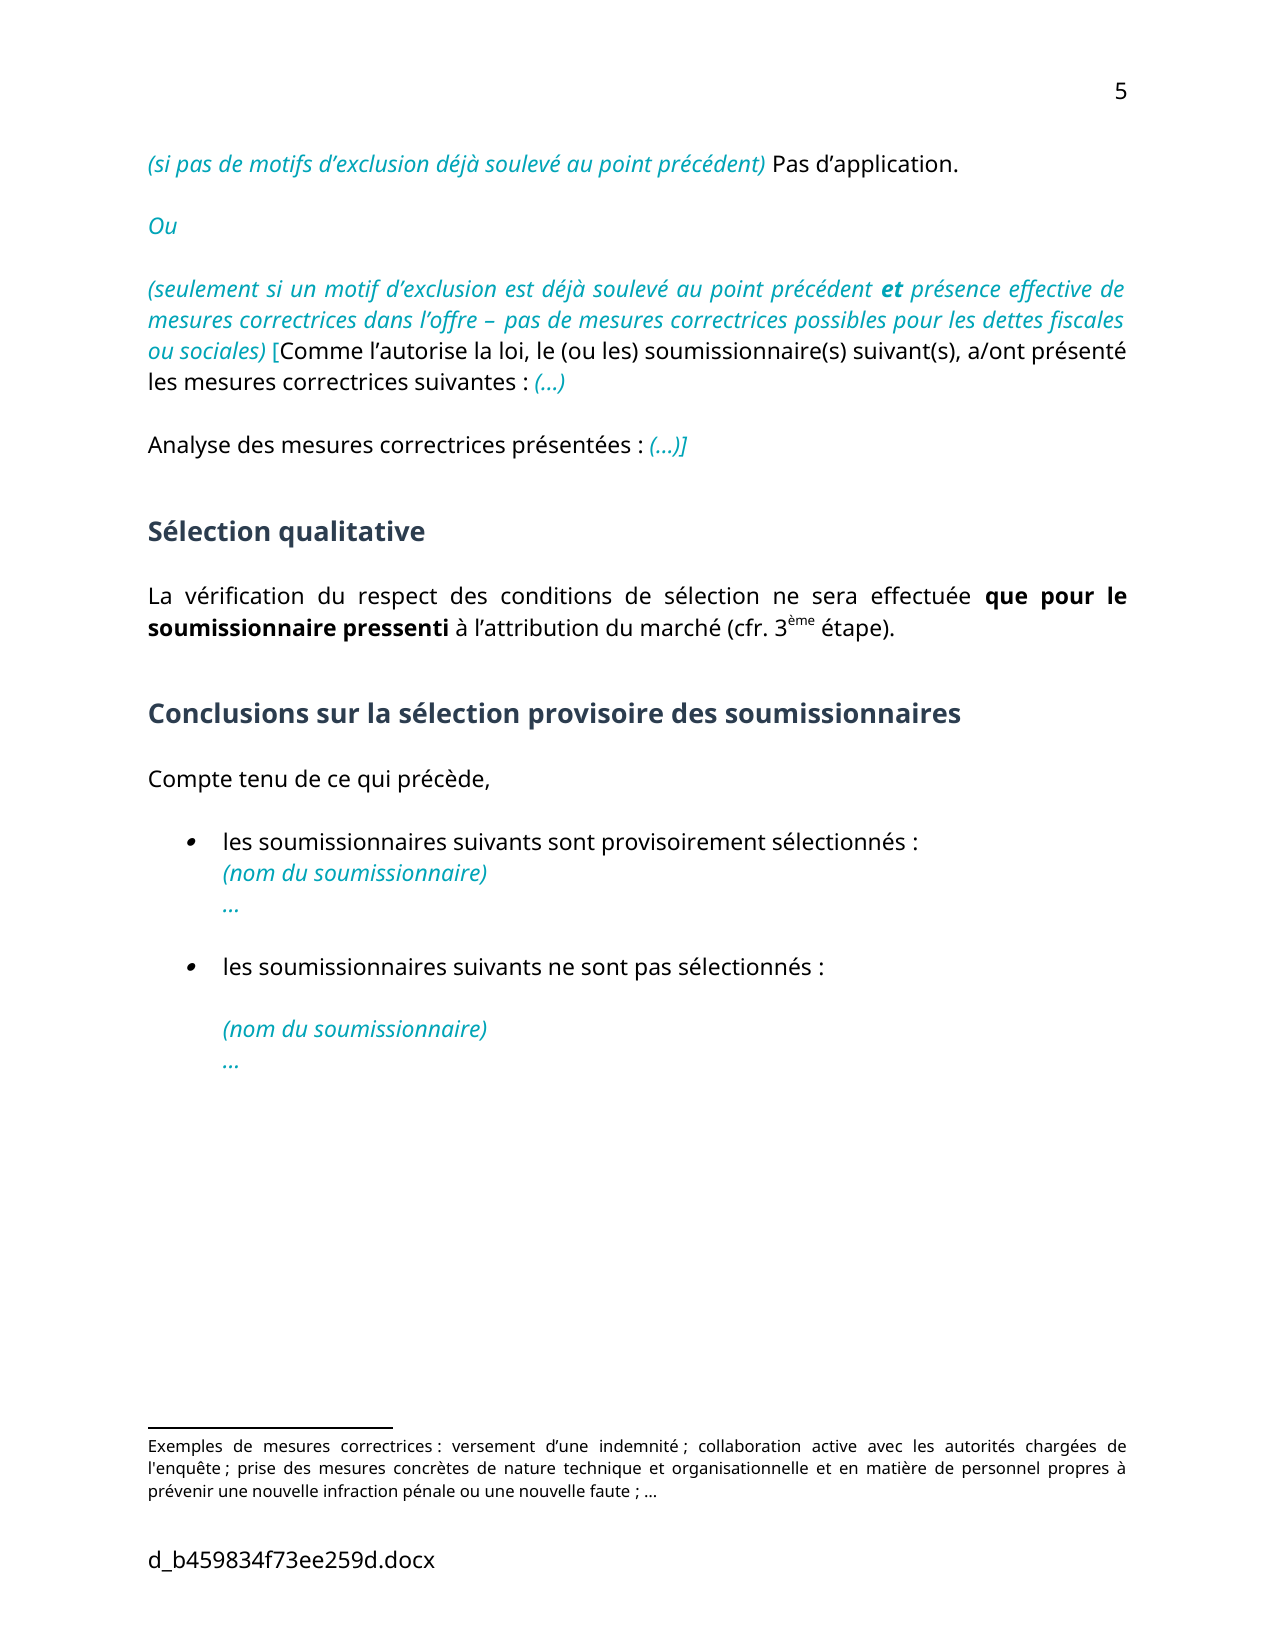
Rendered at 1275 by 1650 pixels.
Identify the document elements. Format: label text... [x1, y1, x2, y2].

text Ou [148, 210, 1127, 241]
text … [223, 1044, 1127, 1076]
text Analyse des mesures correctrices présentées : (…)] [148, 429, 1127, 460]
text … [223, 888, 1127, 919]
list les soumissionnaires suivants ne sont pas sélectionnés : [185, 951, 1127, 982]
list les soumissionnaires suivants sont provisoirement sélectionnés : [185, 826, 1127, 857]
text (nom du soumissionnaire) [223, 1013, 1127, 1044]
text (seulement si un motif d’exclusion est déjà soulevé au point précédent et présence effective de mesures correctrices dans l’offre – pas de mesures correctrices possibles pour les dettes fiscales ou sociales) [Comme l’autorise la loi, le (ou les) soumissionnaire(s) suivant(s), a/ont présenté les mesures correctrices suivantes : (…) [148, 273, 1127, 398]
text La vérification du respect des conditions de sélection ne sera effectuée que pour le soumissionnaire pressenti à l’attribution du marché (cfr. 3ème étape). [148, 580, 1127, 643]
text (nom du soumissionnaire) [223, 857, 1127, 888]
text (si pas de motifs d’exclusion déjà soulevé au point précédent) Pas d’application. [148, 148, 1127, 179]
text Compte tenu de ce qui précède, [148, 763, 1127, 794]
subtitle Sélection qualitative [148, 512, 1127, 549]
subtitle Conclusions sur la sélection provisoire des soumissionnaires [148, 695, 1127, 732]
